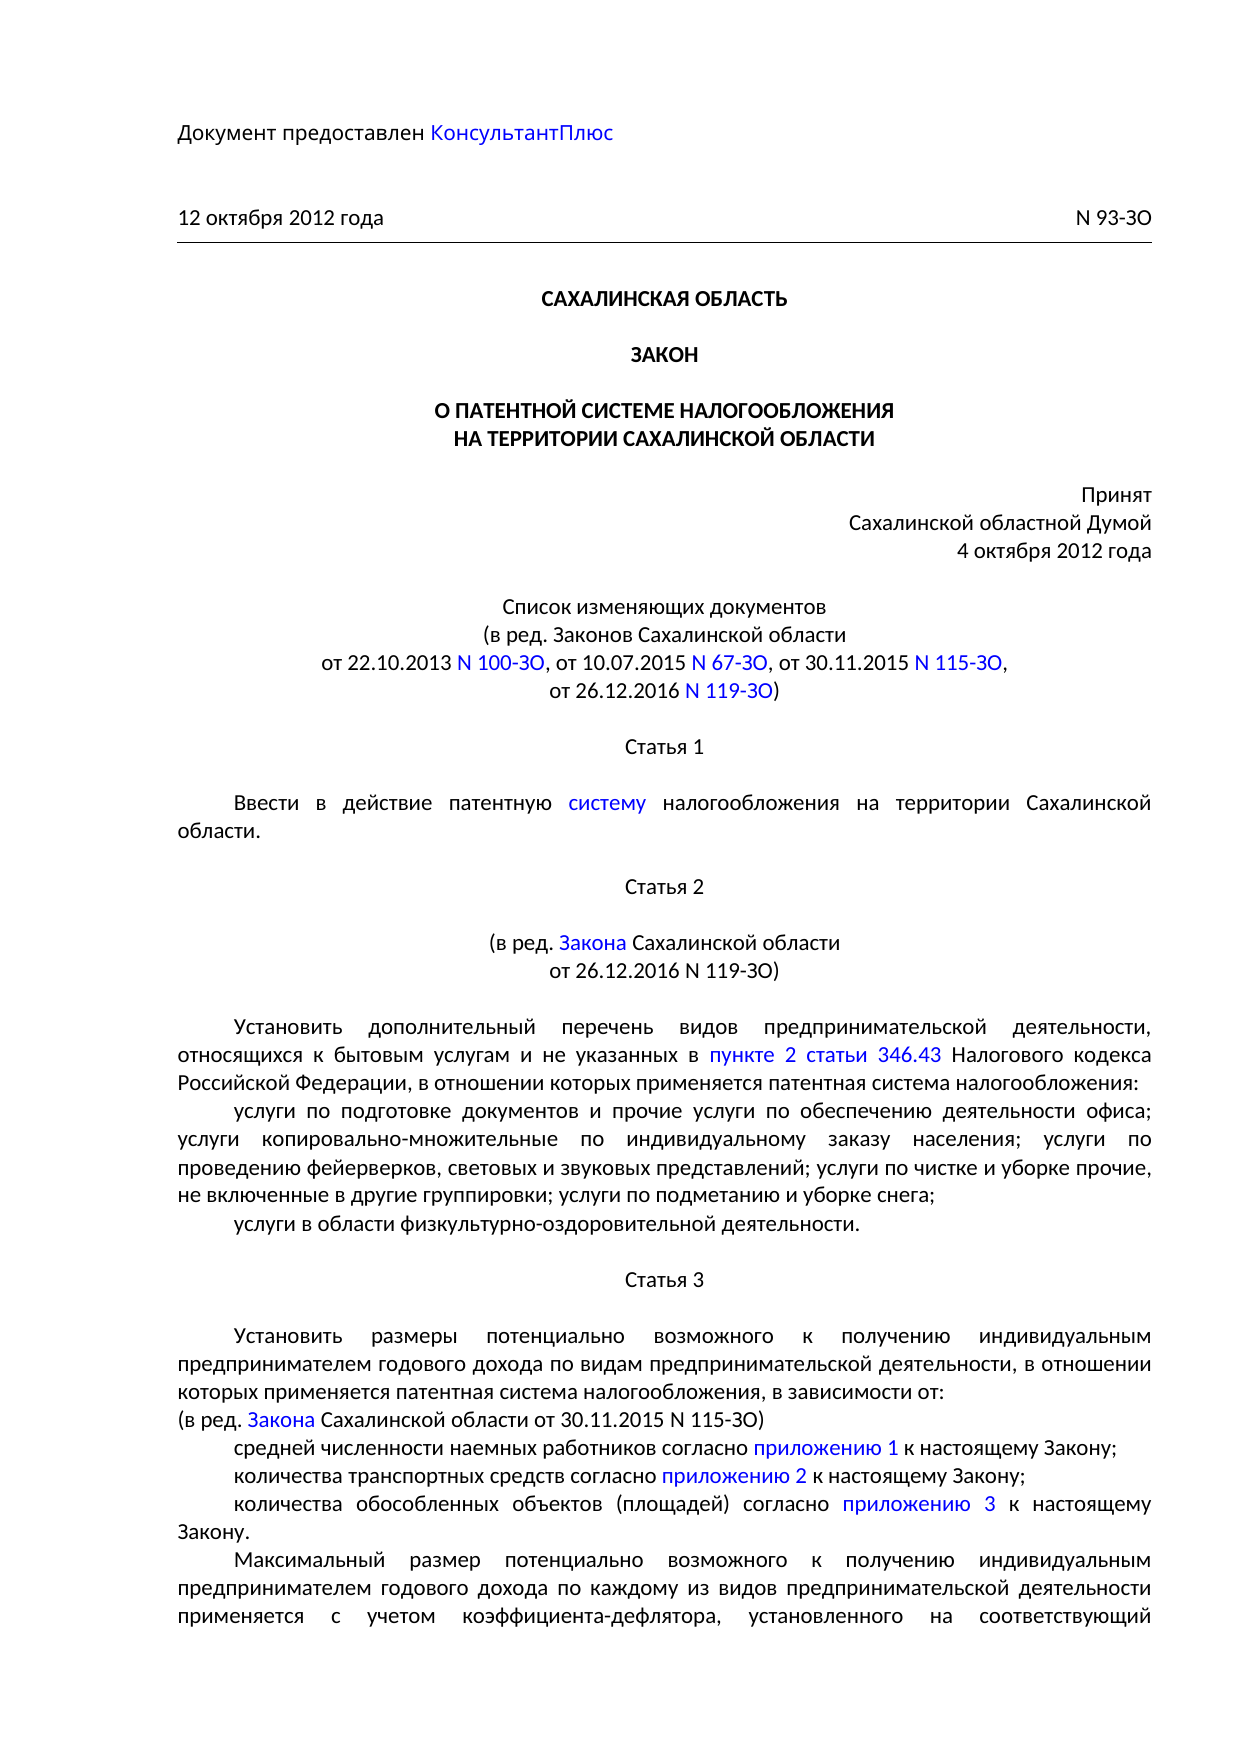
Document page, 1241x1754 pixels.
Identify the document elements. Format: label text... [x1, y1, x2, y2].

title ЗАКОН [177, 340, 1152, 368]
text от 26.12.2016 N 119-ЗО) [177, 956, 1152, 984]
text Установить размеры потенциально возможного к получению индивидуальным предпринимателем годового дохода по видам предпринимательской деятельности, в отношении которых применяется патентная система налогообложения, в зависимости от: [177, 1321, 1152, 1405]
text Статья 1 [177, 732, 1152, 760]
text Список изменяющих документов [177, 592, 1152, 620]
table_header 12 октября 2012 года [177, 203, 664, 231]
text услуги по подготовке документов и прочие услуги по обеспечению деятельности офиса; услуги копировально-множительные по индивидуальному заказу населения; услуги по проведению фейерверков, световых и звуковых представлений; услуги по чистке и уборке прочие, не включенные в другие группировки; услуги по подметанию и уборке снега; [177, 1097, 1152, 1209]
text количества транспортных средств согласно приложению 2 к настоящему Закону; [177, 1461, 1152, 1489]
text от 22.10.2013 N 100-ЗО, от 10.07.2015 N 67-ЗО, от 30.11.2015 N 115-ЗО, [177, 648, 1152, 676]
text (в ред. Закона Сахалинской области от 30.11.2015 N 115-ЗО) [177, 1405, 1152, 1433]
text Сахалинской областной Думой [177, 508, 1152, 536]
title НА ТЕРРИТОРИИ САХАЛИНСКОЙ ОБЛАСТИ [177, 424, 1152, 452]
title САХАЛИНСКАЯ ОБЛАСТЬ [177, 284, 1152, 312]
table_header N 93-ЗО [664, 203, 1152, 231]
text услуги в области физкультурно-оздоровительной деятельности. [177, 1209, 1152, 1237]
text (в ред. Закона Сахалинской области [177, 928, 1152, 956]
title Документ предоставлен КонсультантПлюс [177, 118, 1152, 175]
text 4 октября 2012 года [177, 536, 1152, 564]
text от 26.12.2016 N 119-ЗО) [177, 676, 1152, 704]
text Установить дополнительный перечень видов предпринимательской деятельности, относящихся к бытовым услугам и не указанных в пункте 2 статьи 346.43 Налогового кодекса Российской Федерации, в отношении которых применяется патентная система налогообложения: [177, 1012, 1152, 1097]
text Статья 2 [177, 872, 1152, 900]
text Статья 3 [177, 1265, 1152, 1293]
text (в ред. Законов Сахалинской области [177, 620, 1152, 648]
text количества обособленных объектов (площадей) согласно приложению 3 к настоящему Закону. [177, 1489, 1152, 1545]
text Ввести в действие патентную систему налогообложения на территории Сахалинской области. [177, 788, 1152, 844]
title О ПАТЕНТНОЙ СИСТЕМЕ НАЛОГООБЛОЖЕНИЯ [177, 396, 1152, 424]
text Принят [177, 480, 1152, 508]
text средней численности наемных работников согласно приложению 1 к настоящему Закону; [177, 1433, 1152, 1461]
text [177, 1545, 1152, 1629]
